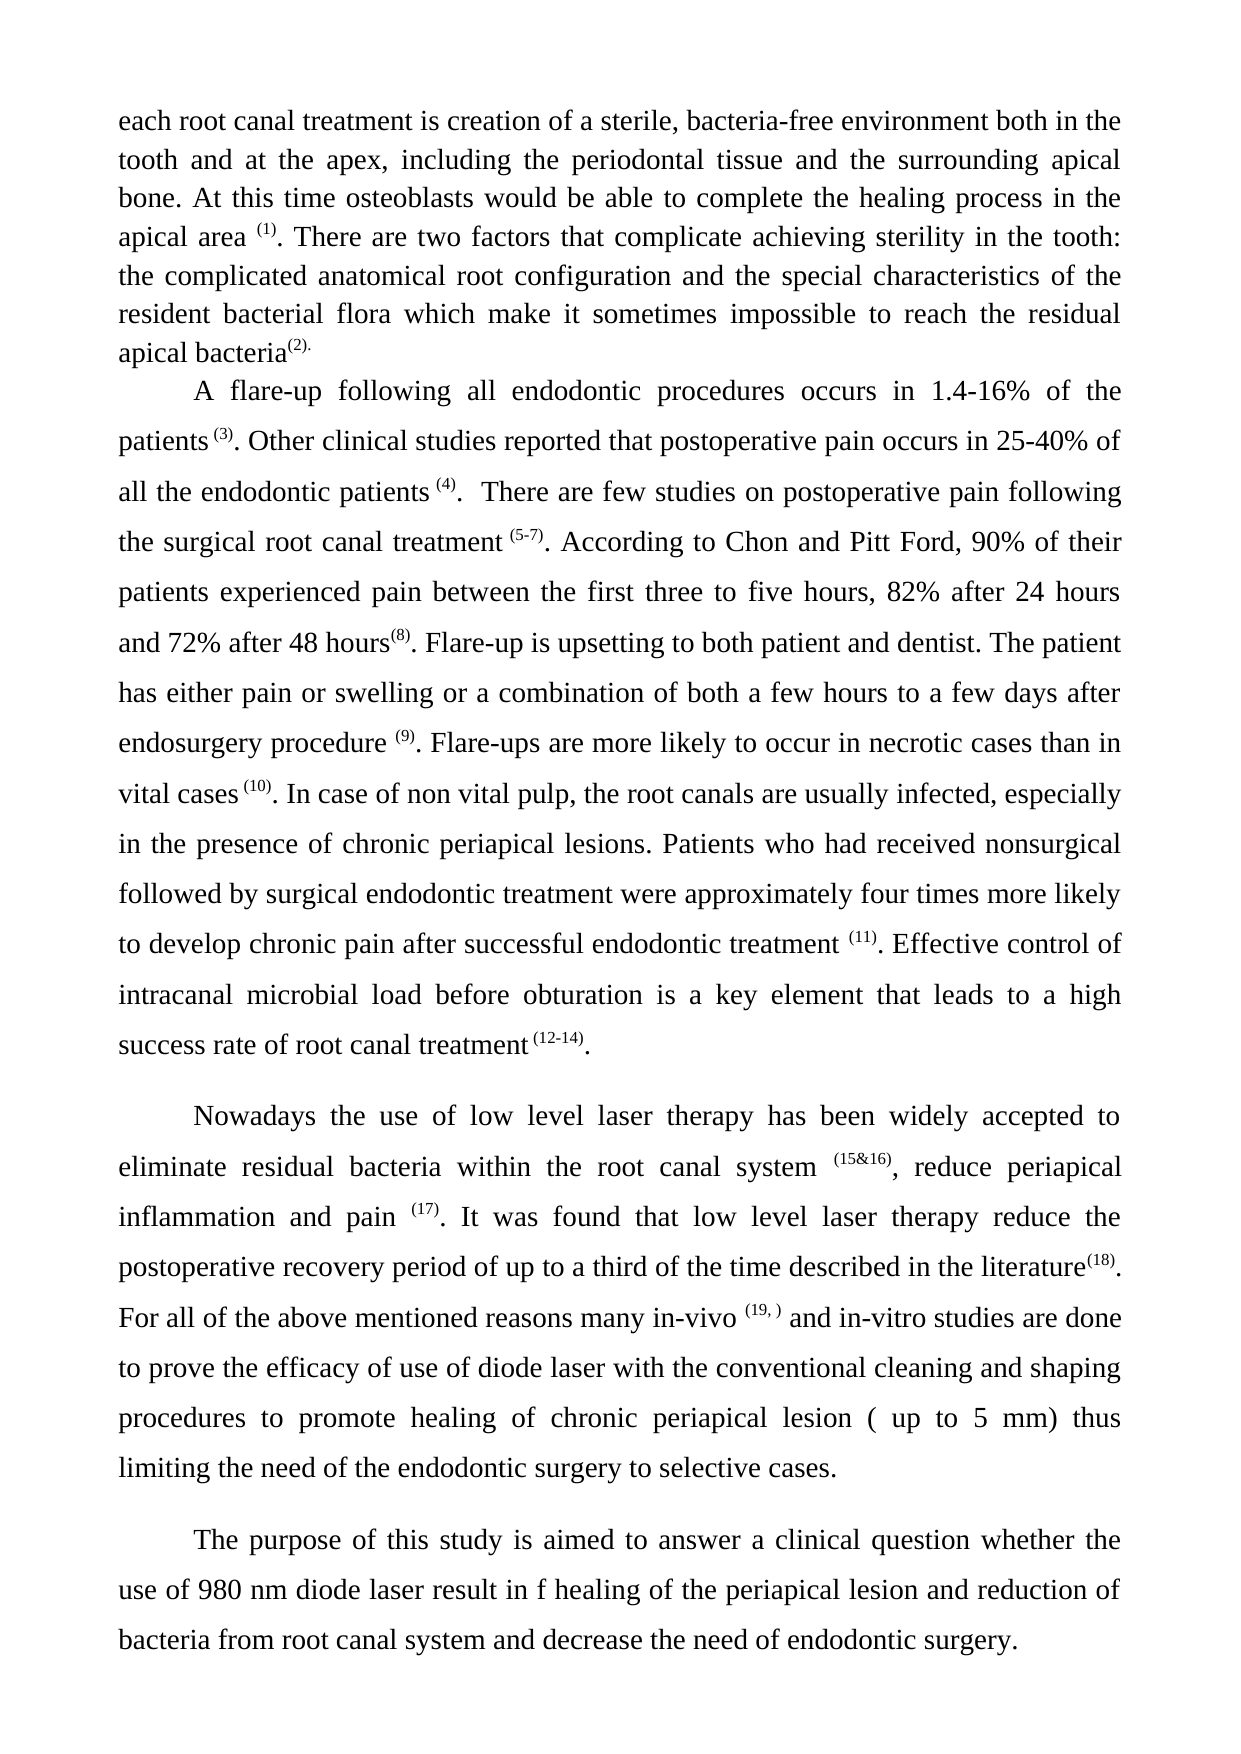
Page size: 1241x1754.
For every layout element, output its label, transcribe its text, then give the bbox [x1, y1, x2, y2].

text A flare-up following all endodontic procedures occurs in 1.4-16% of the patients (3). Other clinical studies reported that postoperative pain occurs in 25-40% of all the endodontic patients (4). There are few studies on postoperative pain following the surgical root canal treatment (5-7). According to Chon and Pitt Ford, 90% of their patients experienced pain between the first three to five hours, 82% after 24 hours and 72% after 48 hours(8). Flare-up is upsetting to both patient and dentist. The patient has either pain or swelling or a combination of both a few hours to a few days after endosurgery procedure (9). Flare-ups are more likely to occur in necrotic cases than in vital cases (10). In case of non vital pulp, the root canals are usually infected, especially in the presence of chronic periapical lesions. Patients who had received nonsurgical followed by surgical endodontic treatment were approximately four times more likely to develop chronic pain after successful endodontic treatment (11). Effective control of intracanal microbial load before obturation is a key element that leads to a high success rate of root canal treatment (12-14). [118, 373, 1122, 1061]
text Nowadays the use of low level laser therapy has been widely accepted to eliminate residual bacteria within the root canal system (15&16), reduce periapical inflammation and pain (17). It was found that low level laser therapy reduce the postoperative recovery period of up to a third of the time described in the literature(18). For all of the above mentioned reasons many in-vivo (19, ) and in-vitro studies are done to prove the efficacy of use of diode laser with the conventional cleaning and shaping procedures to promote healing of chronic periapical lesion ( up to 5 mm) thus limiting the need of the endodontic surgery to selective cases. [118, 1098, 1122, 1484]
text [118, 103, 1122, 368]
text The purpose of this study is aimed to answer a clinical question whether the use of 980 nm diode laser result in f healing of the periapical lesion and reduction of bacteria from root canal system and decrease the need of endodontic surgery. [118, 1522, 1122, 1656]
